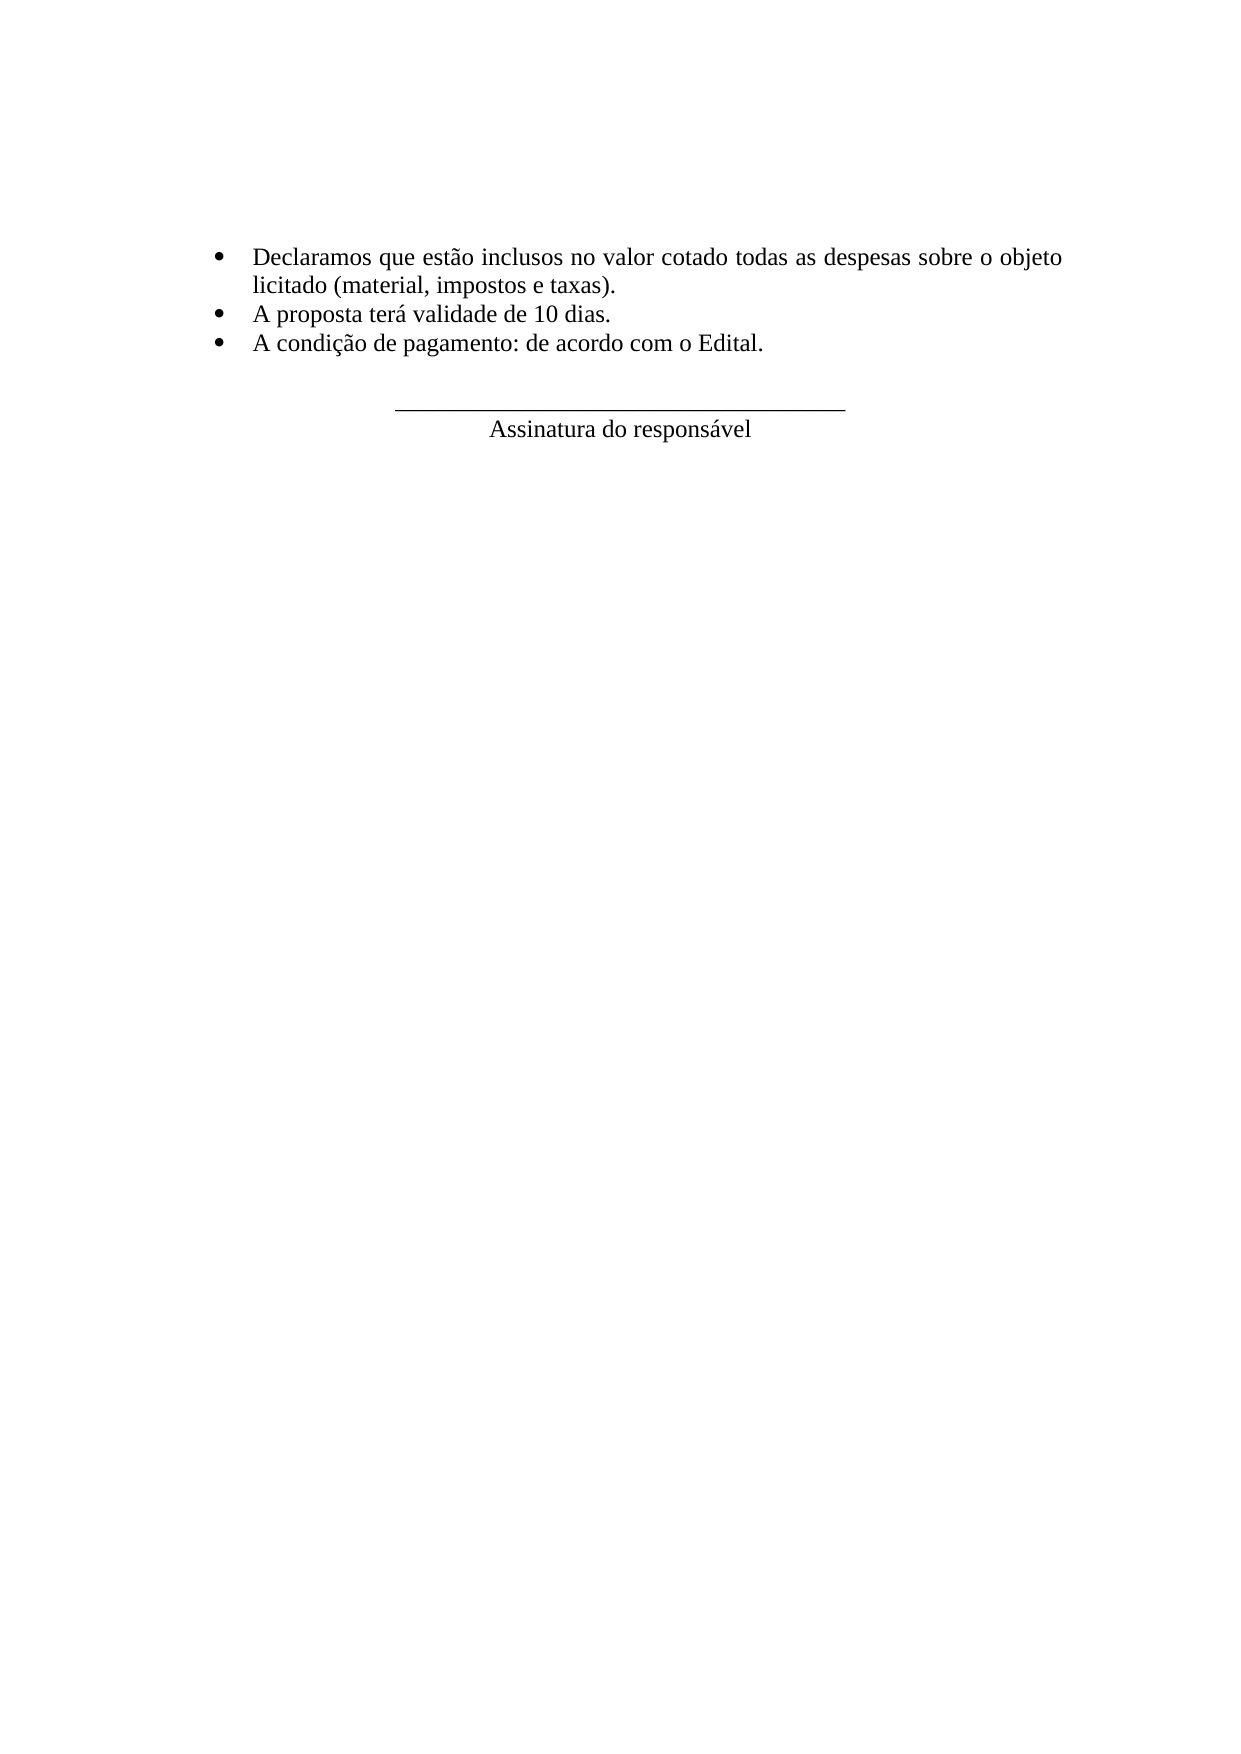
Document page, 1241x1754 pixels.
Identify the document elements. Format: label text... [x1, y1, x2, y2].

text ____________________________________ [177, 386, 1063, 414]
list Declaramos que estão inclusos no valor cotado todas as despesas sobre o objeto licitado (material, impostos e taxas). [215, 242, 1063, 299]
list A condição de pagamento: de acordo com o Edital. [215, 328, 1063, 357]
list A proposta terá validade de 10 dias. [215, 299, 1063, 328]
text Assinatura do responsável [177, 414, 1063, 443]
